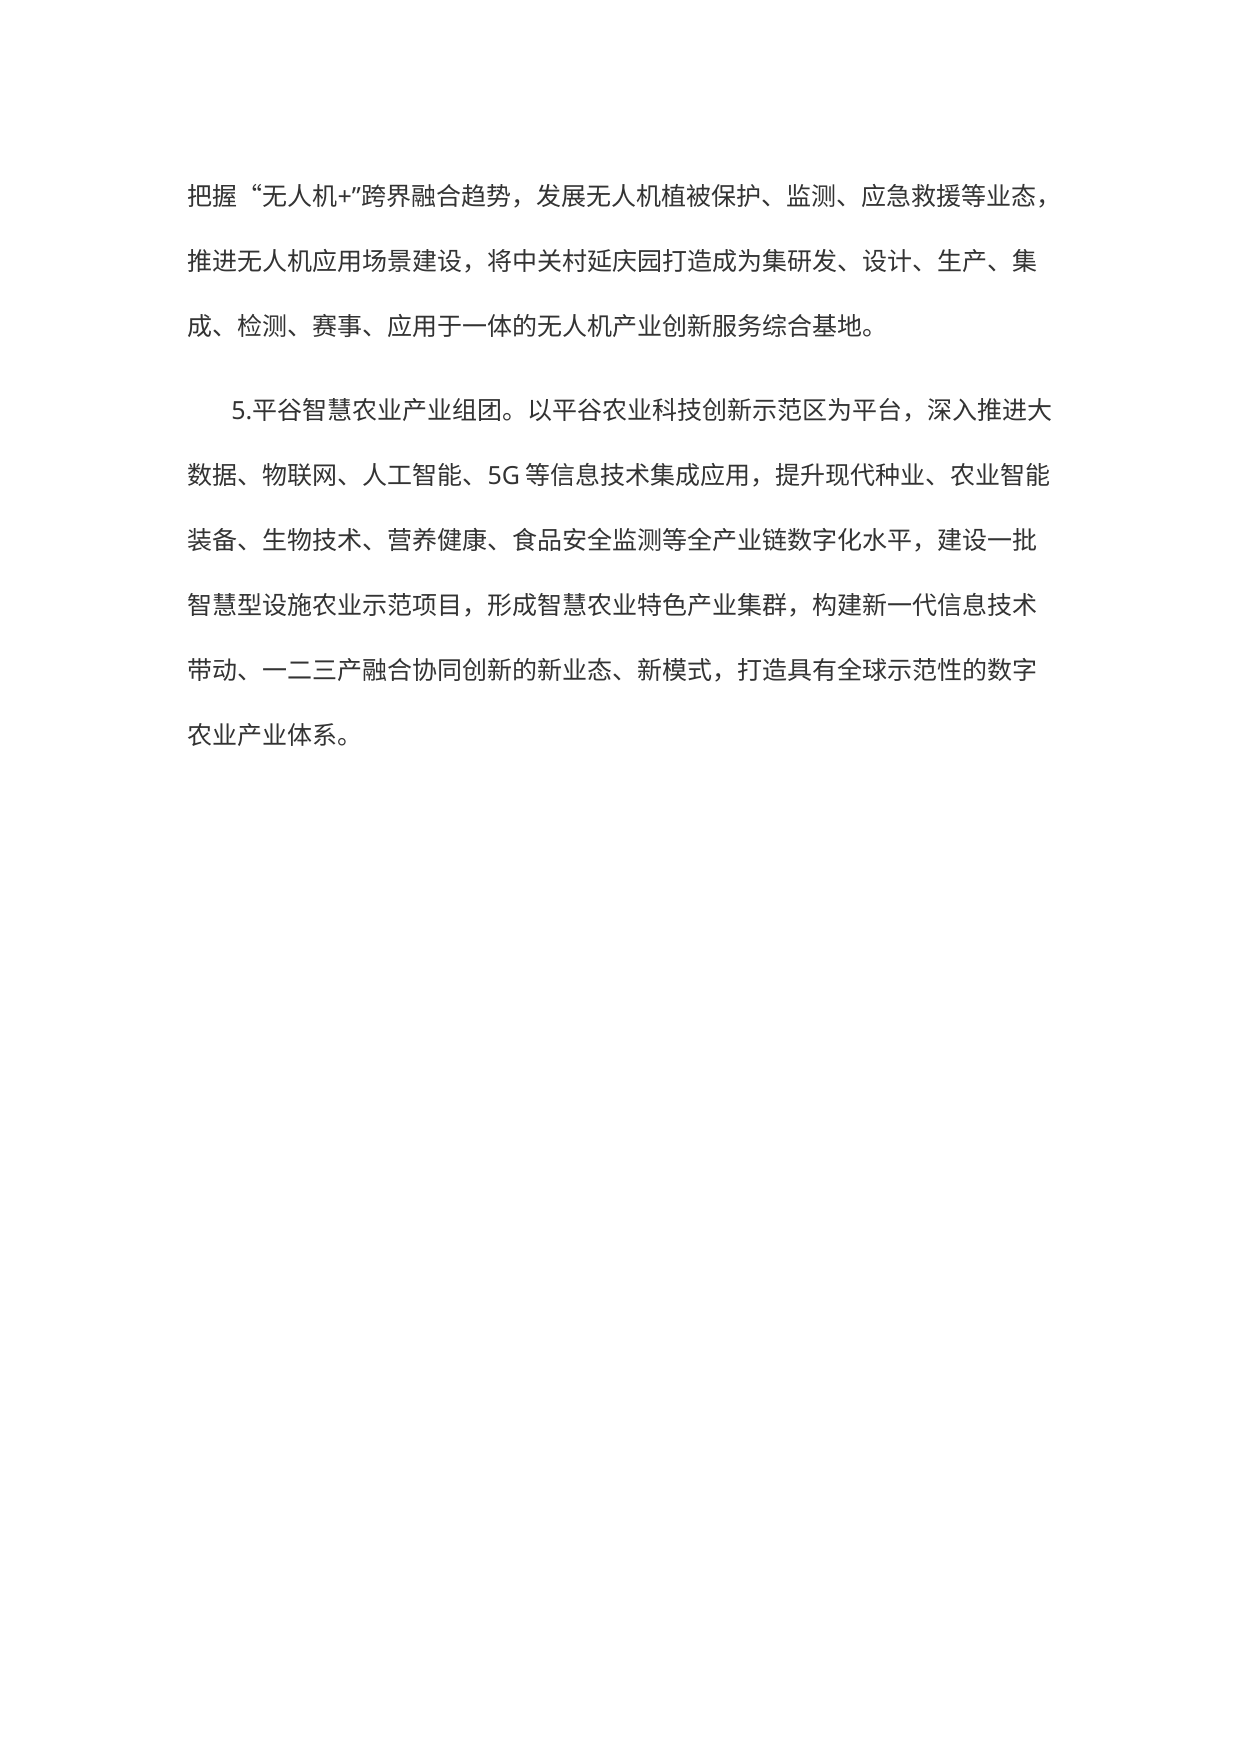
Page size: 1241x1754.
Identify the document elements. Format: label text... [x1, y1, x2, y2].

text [187, 162, 1053, 357]
text 5.平谷智慧农业产业组团。以平谷农业科技创新示范区为平台，深入推进大数据、物联网、人工智能、5G等信息技术集成应用，提升现代种业、农业智能装备、生物技术、营养健康、食品安全监测等全产业链数字化水平，建设一批智慧型设施农业示范项目，形成智慧农业特色产业集群，构建新一代信息技术带动、一二三产融合协同创新的新业态、新模式，打造具有全球示范性的数字农业产业体系。 [187, 376, 1053, 766]
